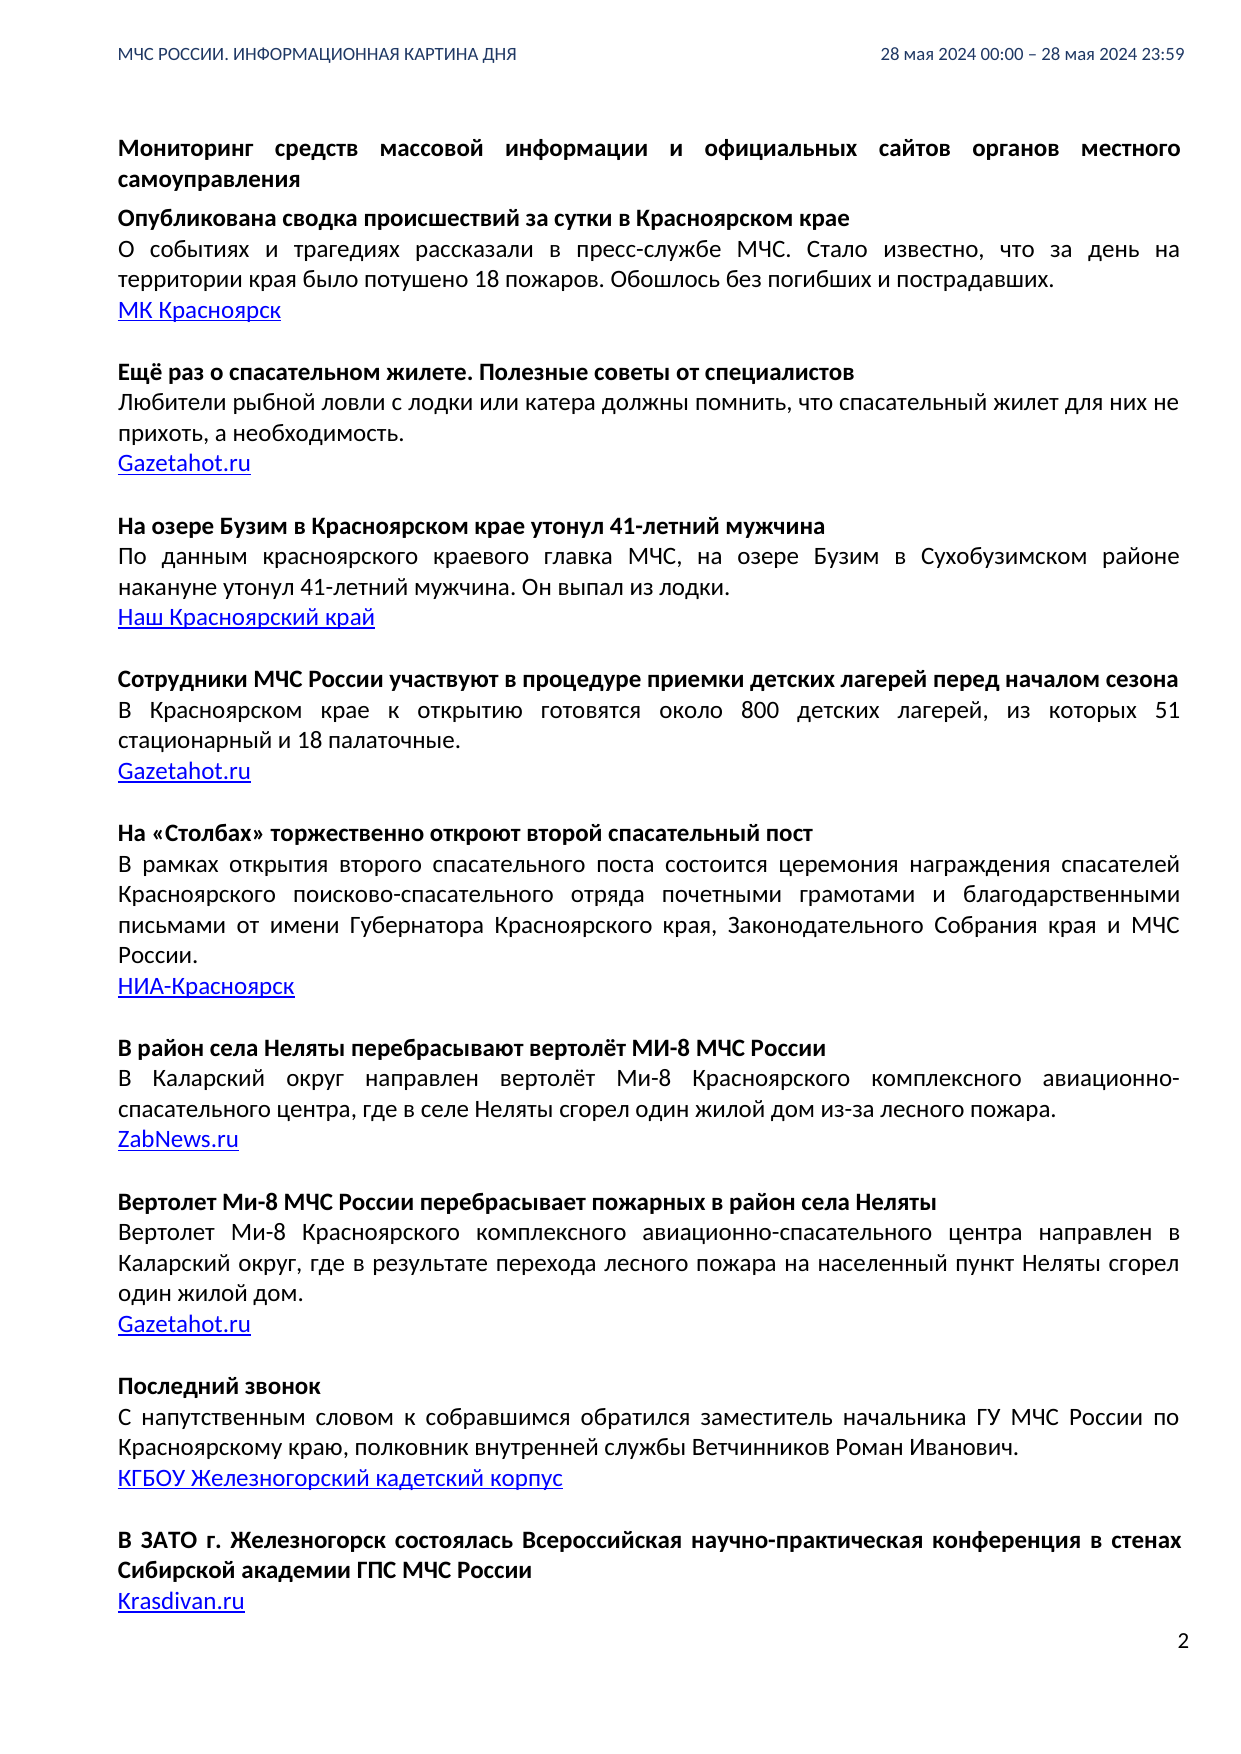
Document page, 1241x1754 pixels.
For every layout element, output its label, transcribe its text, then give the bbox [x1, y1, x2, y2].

text Gazetahot.ru [118, 755, 1183, 786]
subtitle В район села Неляты перебрасывают вертолёт МИ-8 МЧС России [118, 1032, 1183, 1063]
subtitle На озере Бузим в Красноярском крае утонул 41-летний мужчина [118, 510, 1183, 540]
subtitle Опубликована сводка происшествий за сутки в Красноярском крае [118, 202, 1183, 233]
subtitle Последний звонок [118, 1370, 1183, 1401]
subtitle В ЗАТО г. Железногорск состоялась Всероссийская научно-практическая конференция в стенах Сибирской академии ГПС МЧС России [118, 1524, 1183, 1585]
text О событиях и трагедиях рассказали в пресс-службе МЧС. Стало известно, что за день на территории края было потушено 18 пожаров. Обошлось без погибших и пострадавших. [118, 233, 1181, 294]
text Вертолет Ми-8 Красноярского комплексного авиационно-спасательного центра направлен в Каларский округ, где в результате перехода лесного пожара на населенный пункт Неляты сгорел один жилой дом. [118, 1216, 1181, 1308]
text С напутственным словом к собравшимся обратился заместитель начальника ГУ МЧС России по Красноярскому краю, полковник внутренней службы Ветчинников Роман Иванович. [118, 1401, 1181, 1462]
text Gazetahot.ru [118, 1308, 1183, 1338]
subtitle Вертолет Ми-8 МЧС России перебрасывает пожарных в район села Неляты [118, 1186, 1183, 1216]
text НИА-Красноярск [118, 970, 1183, 1000]
subtitle Ещё раз о спасательном жилете. Полезные советы от специалистов [118, 356, 1183, 387]
text Krasdivan.ru [118, 1585, 1183, 1615]
text ZabNews.ru [118, 1124, 1183, 1154]
text Любители рыбной ловли с лодки или катера должны помнить, что спасательный жилет для них не прихоть, а необходимость. [118, 387, 1181, 448]
text По данным красноярского краевого главка МЧС, на озере Бузим в Сухобузимском районе накануне утонул 41-летний мужчина. Он выпал из лодки. [118, 540, 1181, 601]
text В Красноярском крае к открытию готовятся около 800 детских лагерей, из которых 51 стационарный и 18 палаточные. [118, 694, 1181, 755]
text В Каларский округ направлен вертолёт Ми-8 Красноярского комплексного авиационно-спасательного центра, где в селе Неляты сгорел один жилой дом из-за лесного пожара. [118, 1063, 1181, 1124]
text КГБОУ Железногорский кадетский корпус [118, 1462, 1183, 1492]
text В рамках открытия второго спасательного поста состоится церемония награждения спасателей Красноярского поисково-спасательного отряда почетными грамотами и благодарственными письмами от имени Губернатора Красноярского края, Законодательного Собрания края и МЧС России. [118, 848, 1181, 970]
subtitle На «Столбах» торжественно откроют второй спасательный пост [118, 817, 1183, 848]
subtitle Сотрудники МЧС России участвуют в процедуре приемки детских лагерей перед началом сезона [118, 663, 1183, 694]
text Наш Красноярский край [118, 601, 1183, 632]
subtitle Мониторинг средств массовой информации и официальных сайтов органов местного самоуправления [118, 132, 1182, 193]
text Gazetahot.ru [118, 448, 1183, 478]
text МК Красноярск [118, 294, 1183, 324]
